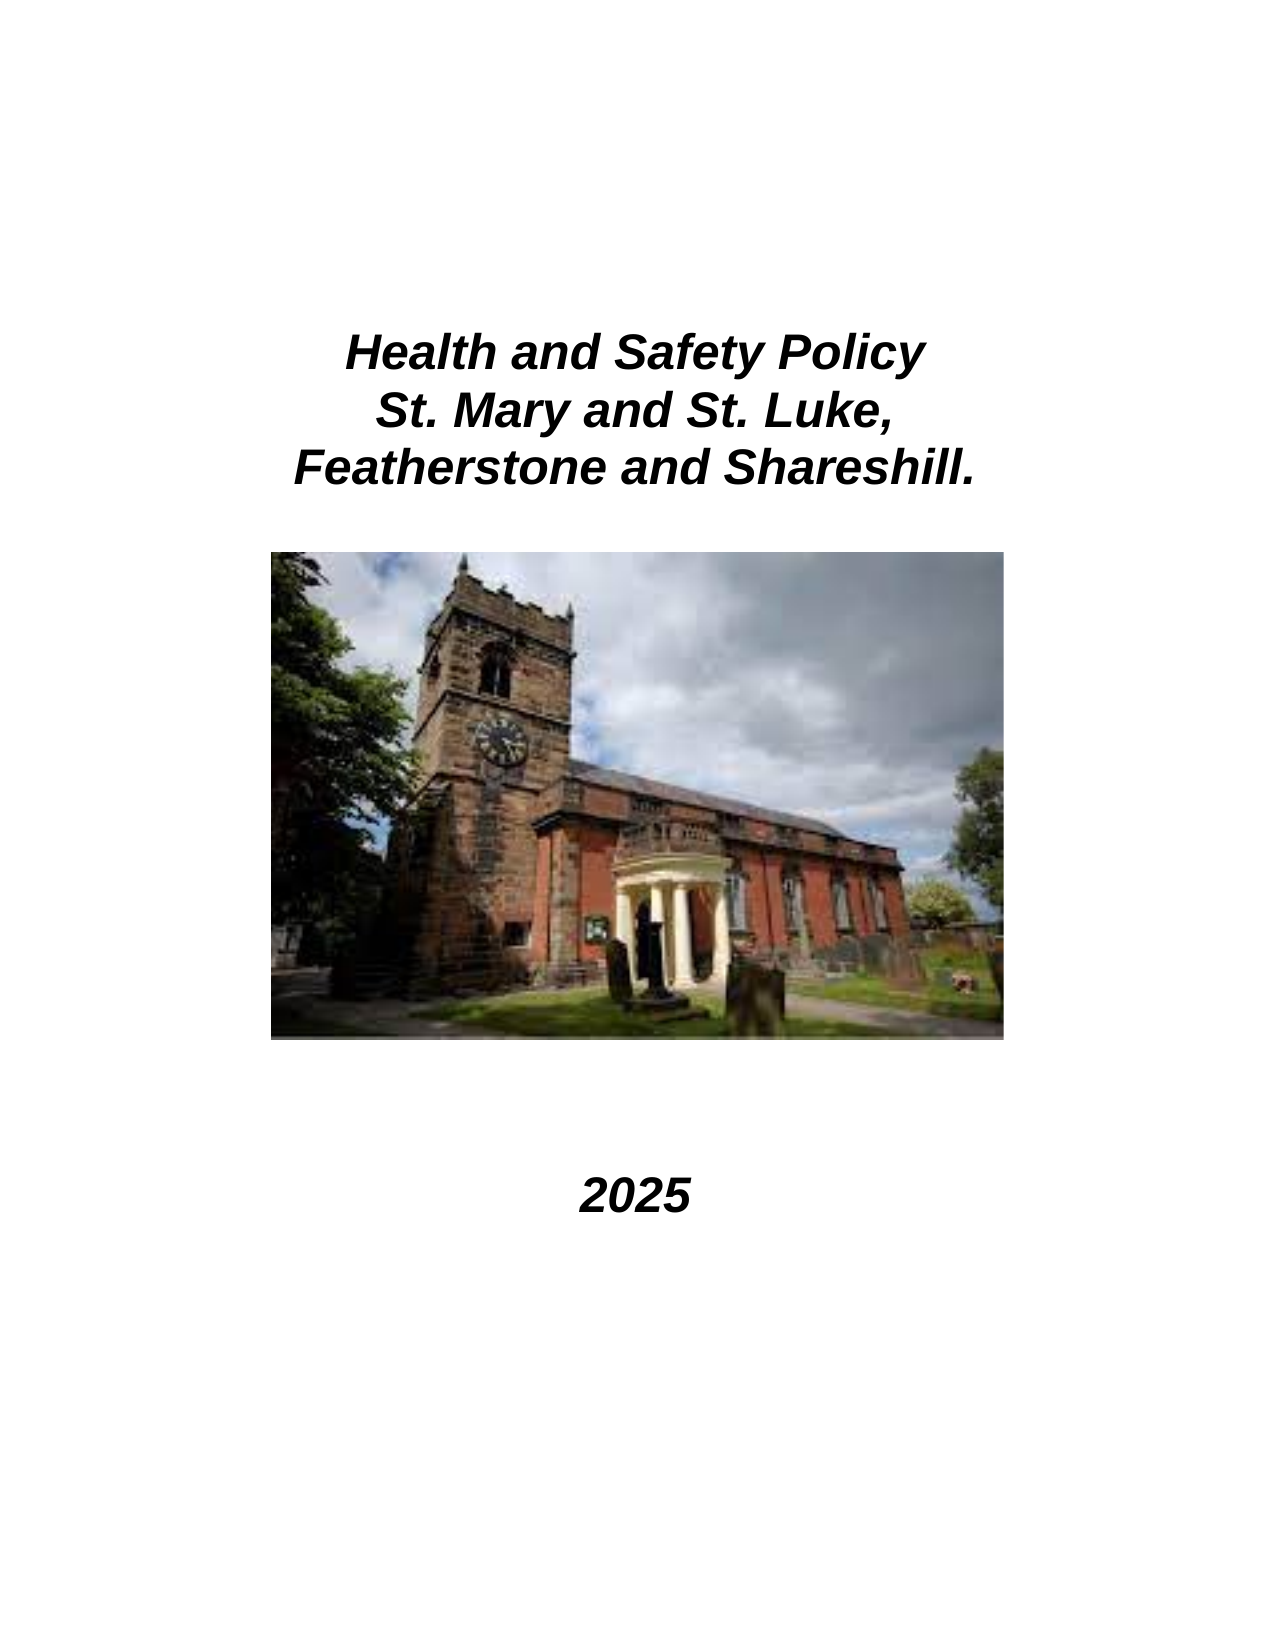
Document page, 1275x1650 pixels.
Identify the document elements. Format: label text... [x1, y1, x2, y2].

text 2025 [150, 1166, 1125, 1223]
text St. Mary and St. Luke, [150, 380, 1125, 437]
text Health and Safety Policy [150, 322, 1125, 380]
picture [271, 552, 1004, 1040]
text Featherstone and Shareshill. [150, 437, 1125, 495]
